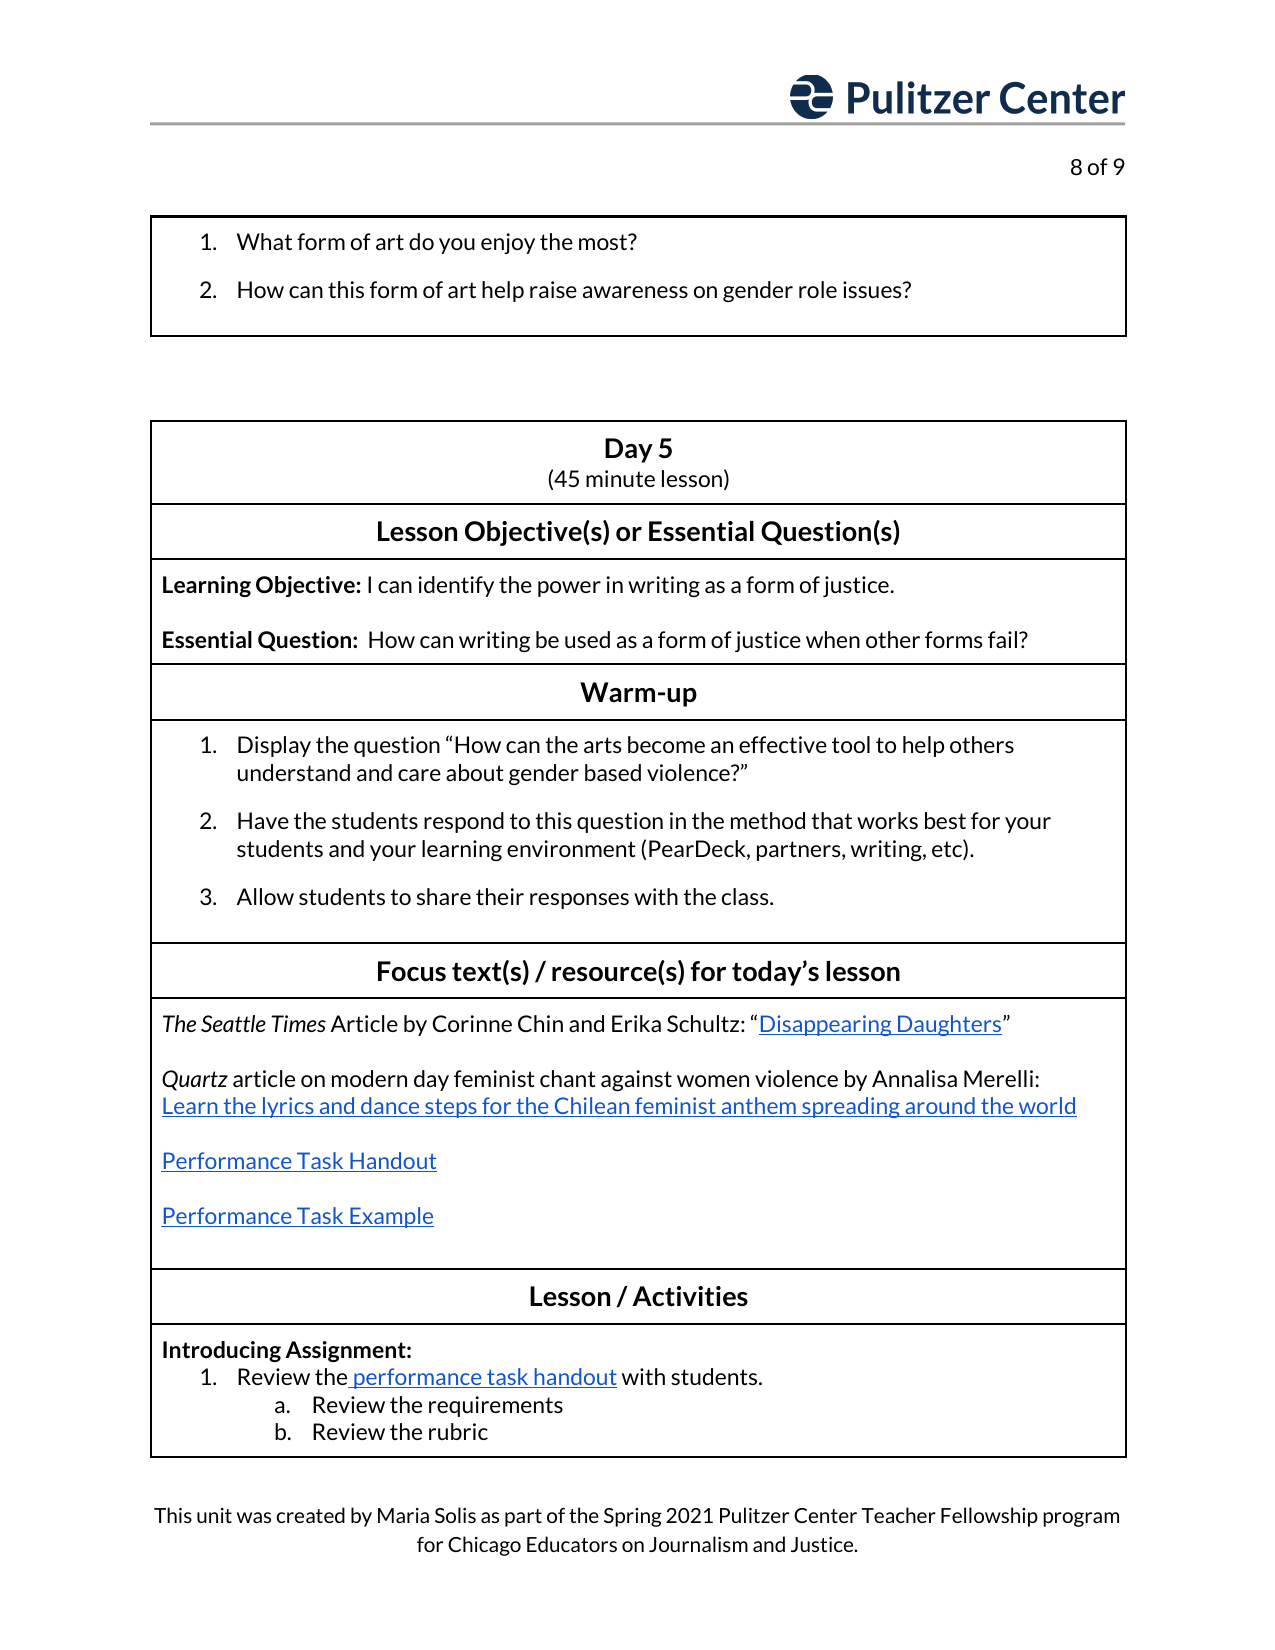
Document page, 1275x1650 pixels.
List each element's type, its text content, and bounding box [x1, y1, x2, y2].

table_cell Warm-up [152, 665, 1125, 719]
table_cell Lesson Objective(s) or Essential Question(s) [152, 505, 1125, 558]
table_cell Display the question “How can the arts become an effective tool to help others understand and care about gender based violence?” Have the students respond to this question in the method that works best for your students and your learning environment (PearDeck, partners, writing, etc). Allow students to share their responses with the class. [152, 721, 1125, 942]
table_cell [152, 1325, 1125, 1456]
table_cell Focus text(s) / resource(s) for today’s lesson [152, 944, 1125, 997]
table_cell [152, 218, 1125, 335]
picture [790, 75, 1125, 119]
table_cell The Seattle Times Article by Corinne Chin and Erika Schultz: “Disappearing Daughters” Quartz article on modern day feminist chant against women violence by Annalisa Merelli: Learn the lyrics and dance steps for the Chilean feminist anthem spreading around the world Performance Task Handout Performance Task Example [152, 999, 1125, 1267]
table_cell Lesson / Activities [152, 1270, 1125, 1323]
table_header Day 5 (45 minute lesson) [152, 422, 1125, 502]
table_cell Learning Objective: I can identify the power in writing as a form of justice. Essential Question: How can writing be used as a form of justice when other forms fail? [152, 560, 1125, 663]
